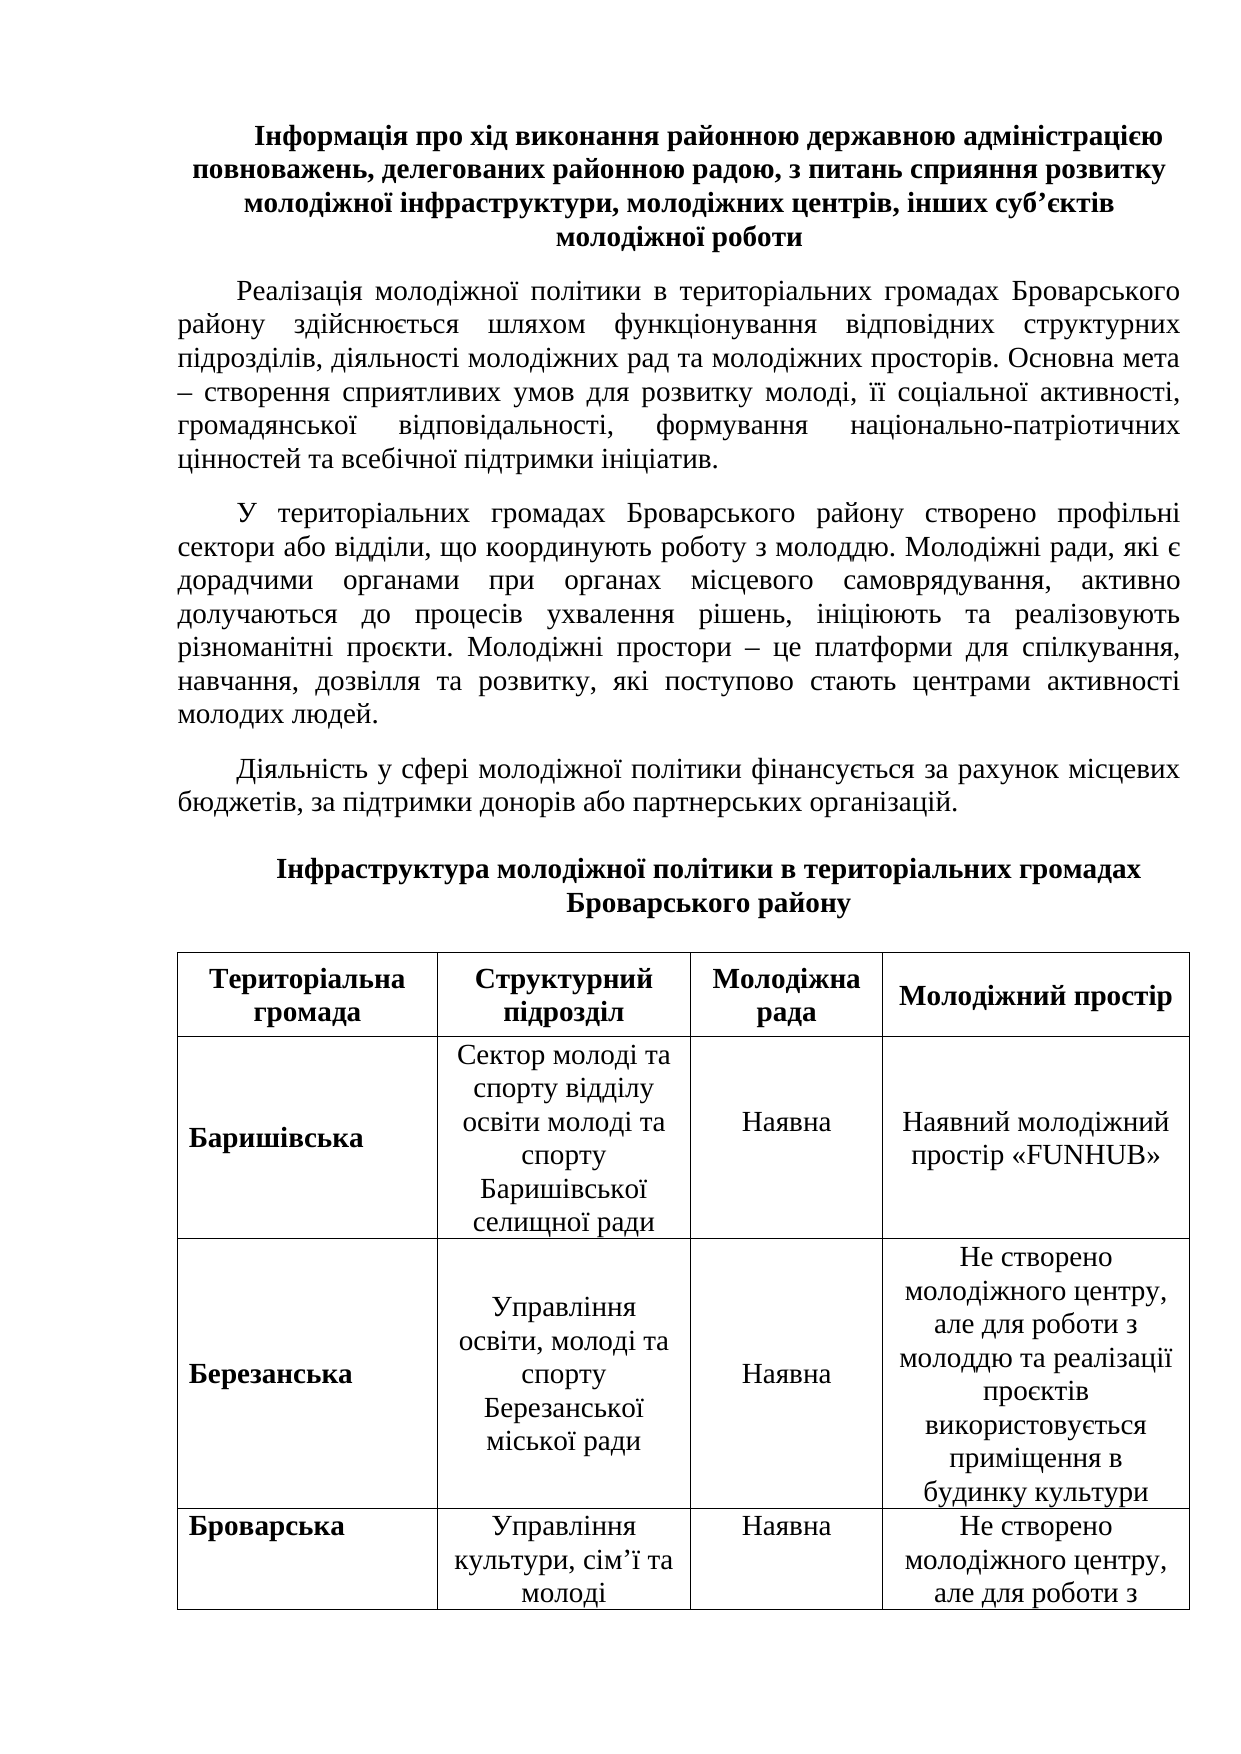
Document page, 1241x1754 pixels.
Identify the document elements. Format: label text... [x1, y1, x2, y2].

table_cell Броварська [178, 1509, 437, 1609]
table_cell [438, 1509, 690, 1609]
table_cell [883, 1509, 1189, 1609]
table_cell Наявна [691, 1239, 882, 1507]
table_cell Наявна [691, 1037, 882, 1238]
text У територіальних громадах Броварського району створено профільні сектори або відділи, що координують роботу з молоддю. Молодіжні ради, які є дорадчими органами при органах місцевого самоврядування, активно долучаються до процесів ухвалення рішень, ініціюють та реалізовують різноманітні проєкти. Молодіжні простори – це платформи для спілкування, навчання, дозвілля та розвитку, які поступово стають центрами активності молодих людей. [177, 495, 1181, 730]
table_header Молодіжна рада [691, 953, 882, 1036]
text Броварського району [177, 885, 1181, 918]
table_cell Управління освіти, молоді та спорту Березанської міської ради [438, 1239, 690, 1507]
text Діяльність у сфері молодіжної політики фінансується за рахунок місцевих бюджетів, за підтримки донорів або партнерських організацій. [177, 751, 1181, 818]
table_cell Наявна [691, 1509, 882, 1609]
table_header Структурний підрозділ [438, 953, 690, 1036]
table_cell Баришівська [178, 1037, 437, 1238]
table_cell Сектор молоді та спорту відділу освіти молоді та спорту Баришівської селищної ради [438, 1037, 690, 1238]
text Реалізація молодіжної політики в територіальних громадах Броварського району здійснюється шляхом функціонування відповідних структурних підрозділів, діяльності молодіжних рад та молодіжних просторів. Основна мета – створення сприятливих умов для розвитку молоді, її соціальної активності, громадянської відповідальності, формування національно-патріотичних цінностей та всебічної підтримки ініціатив. [177, 273, 1181, 474]
text Інфраструктура молодіжної політики в територіальних громадах [177, 851, 1181, 885]
table_header Територіальна громада [178, 953, 437, 1036]
table_cell Не створено молодіжного центру, але для роботи з молоддю та реалізації проєктів використовується приміщення в будинку культури [883, 1239, 1189, 1507]
table_header Молодіжний простір [883, 953, 1189, 1036]
text Інформація про хід виконання районною державною адміністрацією повноважень, делегованих районною радою, з питань сприяння розвитку молодіжної інфраструктури, молодіжних центрів, інших суб’єктів молодіжної роботи [177, 118, 1181, 252]
table_cell Березанська [178, 1239, 437, 1507]
table_cell Наявний молодіжний простір «FUNHUB» [883, 1037, 1189, 1238]
